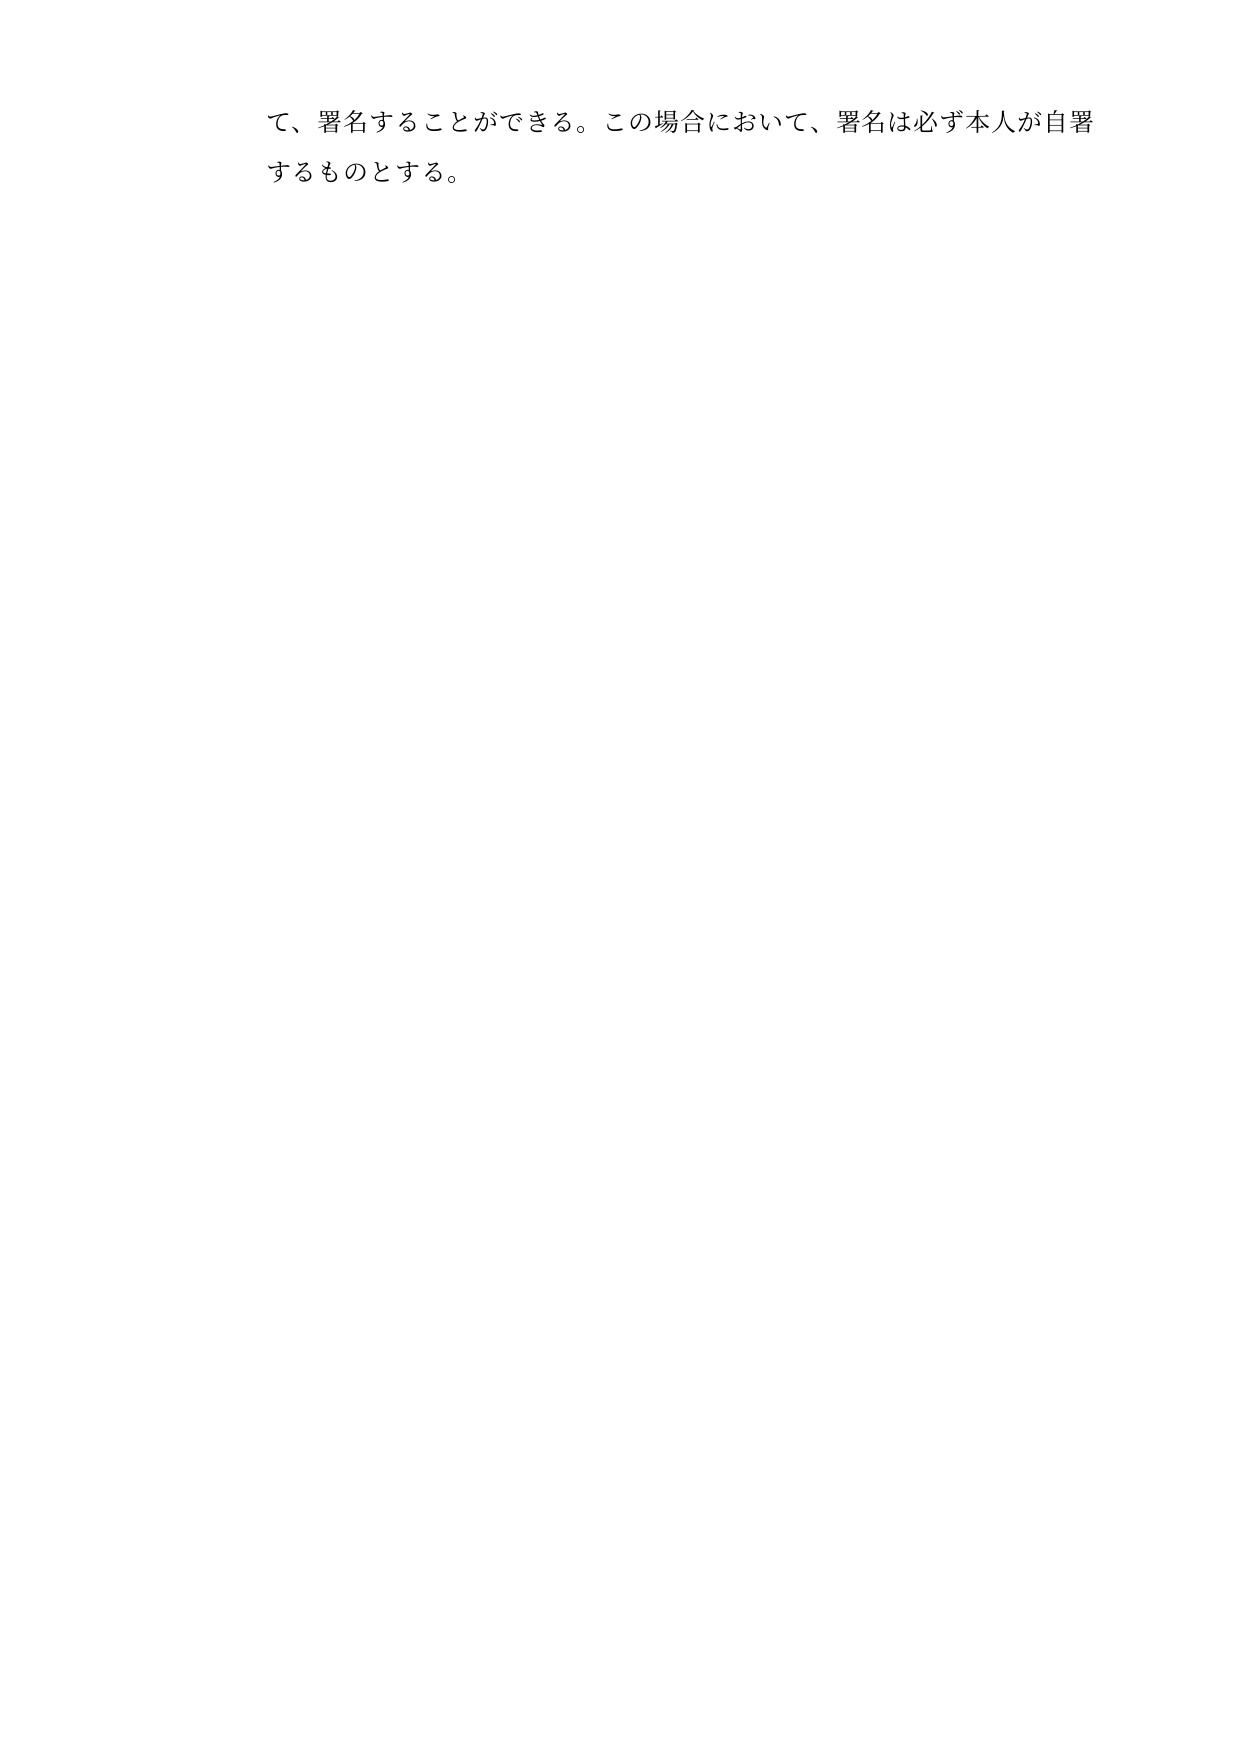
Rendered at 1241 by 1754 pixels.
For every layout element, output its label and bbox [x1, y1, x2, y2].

text [110, 95, 1098, 197]
